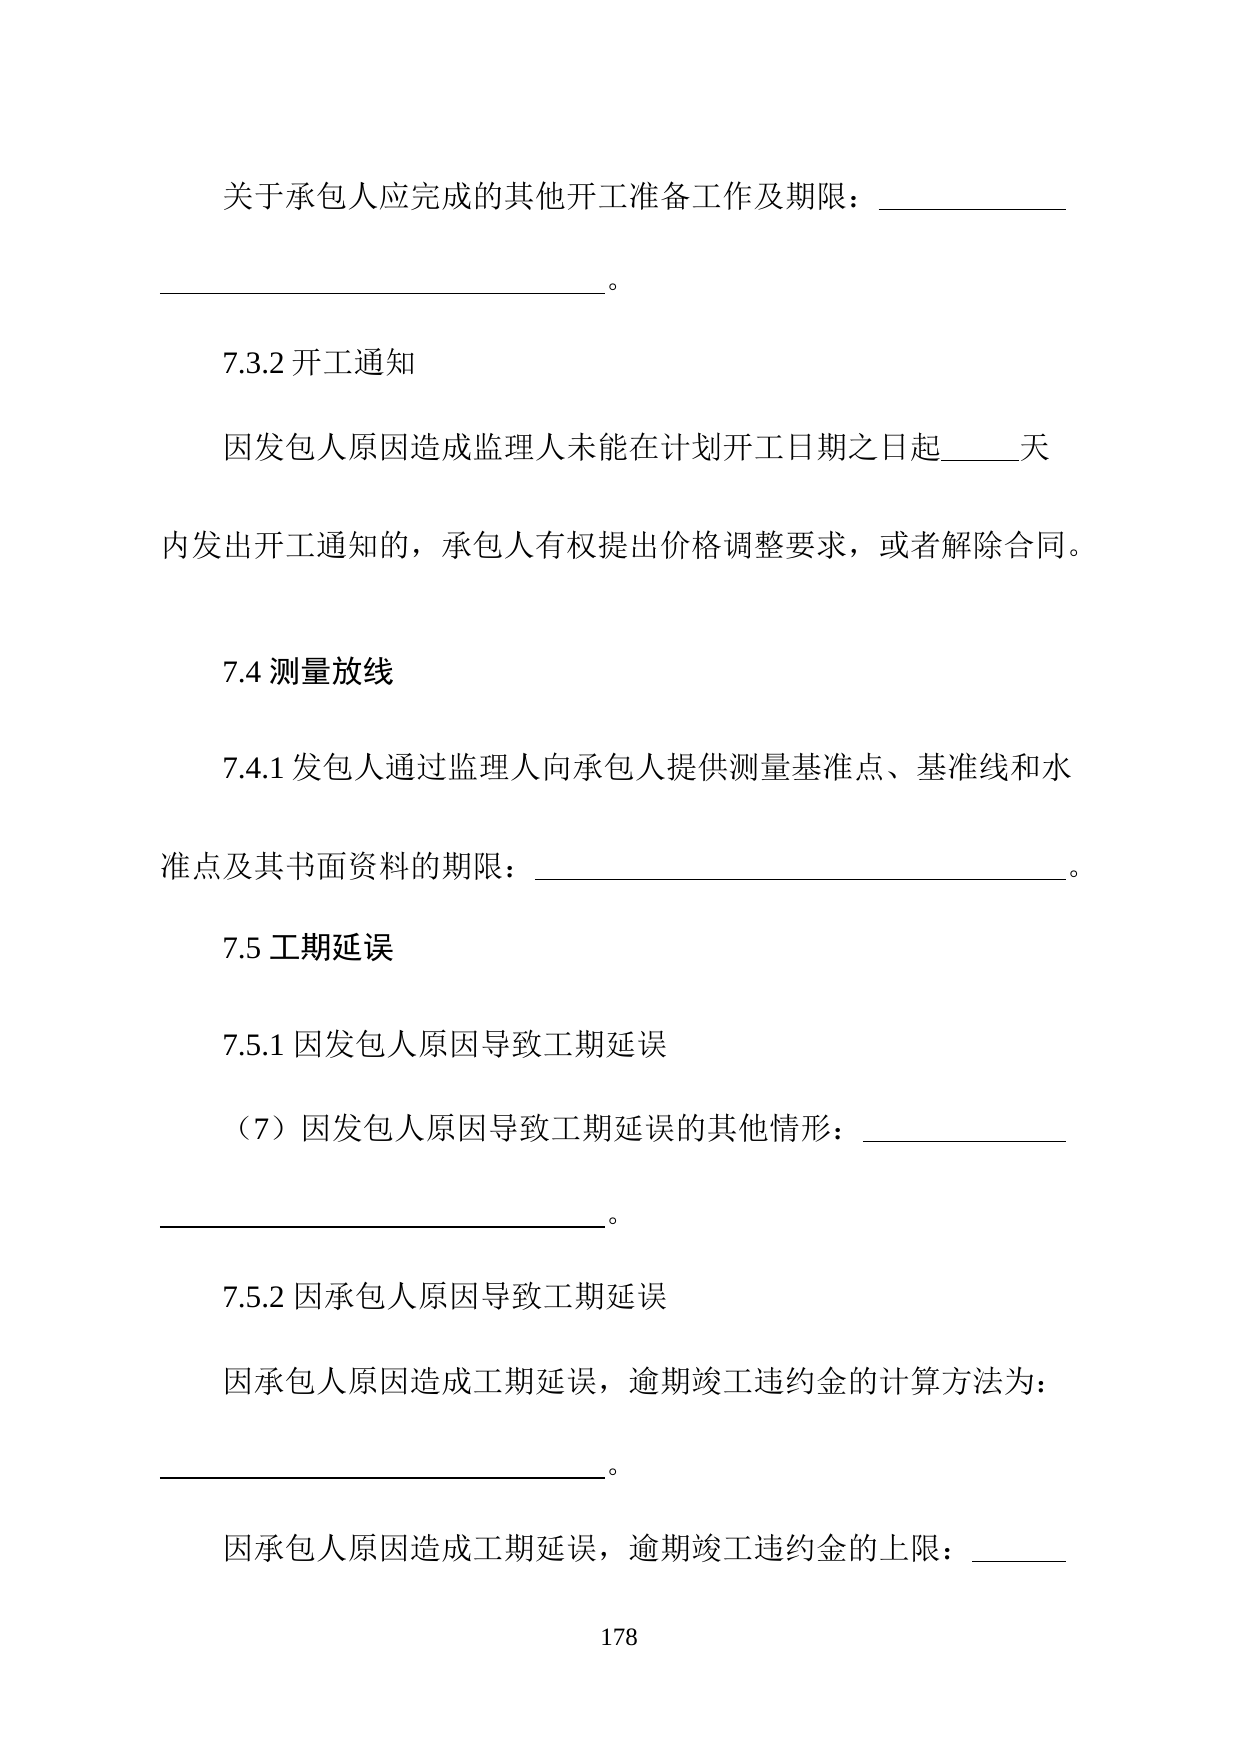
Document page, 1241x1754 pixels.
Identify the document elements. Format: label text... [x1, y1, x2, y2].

text 7.4.1发包人通过监理人向承包人提供测量基准点、基准线和水准点及其书面资料的期限： 。 [159, 734, 1078, 896]
text 7.5.1 因发包人原因导致工期延误 [159, 1011, 1078, 1076]
text 因发包人原因造成监理人未能在计划开工日期之日起 天内发出开工通知的，承包人有权提出价格调整要求，或者解除合同。 [159, 413, 1078, 624]
text 。 [159, 1429, 1078, 1494]
text 7.5 工期延误 [159, 914, 1078, 979]
text 。 [159, 245, 1078, 310]
text 7.5.2 因承包人原因导致工期延误 [159, 1262, 1078, 1327]
text （7）因发包人原因导致工期延误的其他情形： [159, 1094, 1078, 1159]
text 7.3.2开工通知 [159, 329, 1078, 394]
text 7.4 测量放线 [159, 637, 1078, 702]
text 关于承包人应完成的其他开工准备工作及期限： [159, 162, 1078, 227]
text 。 [159, 1178, 1078, 1243]
text 因承包人原因造成工期延误，逾期竣工违约金的上限： [159, 1513, 1078, 1578]
text 因承包人原因造成工期延误，逾期竣工违约金的计算方法为： [159, 1346, 1078, 1411]
